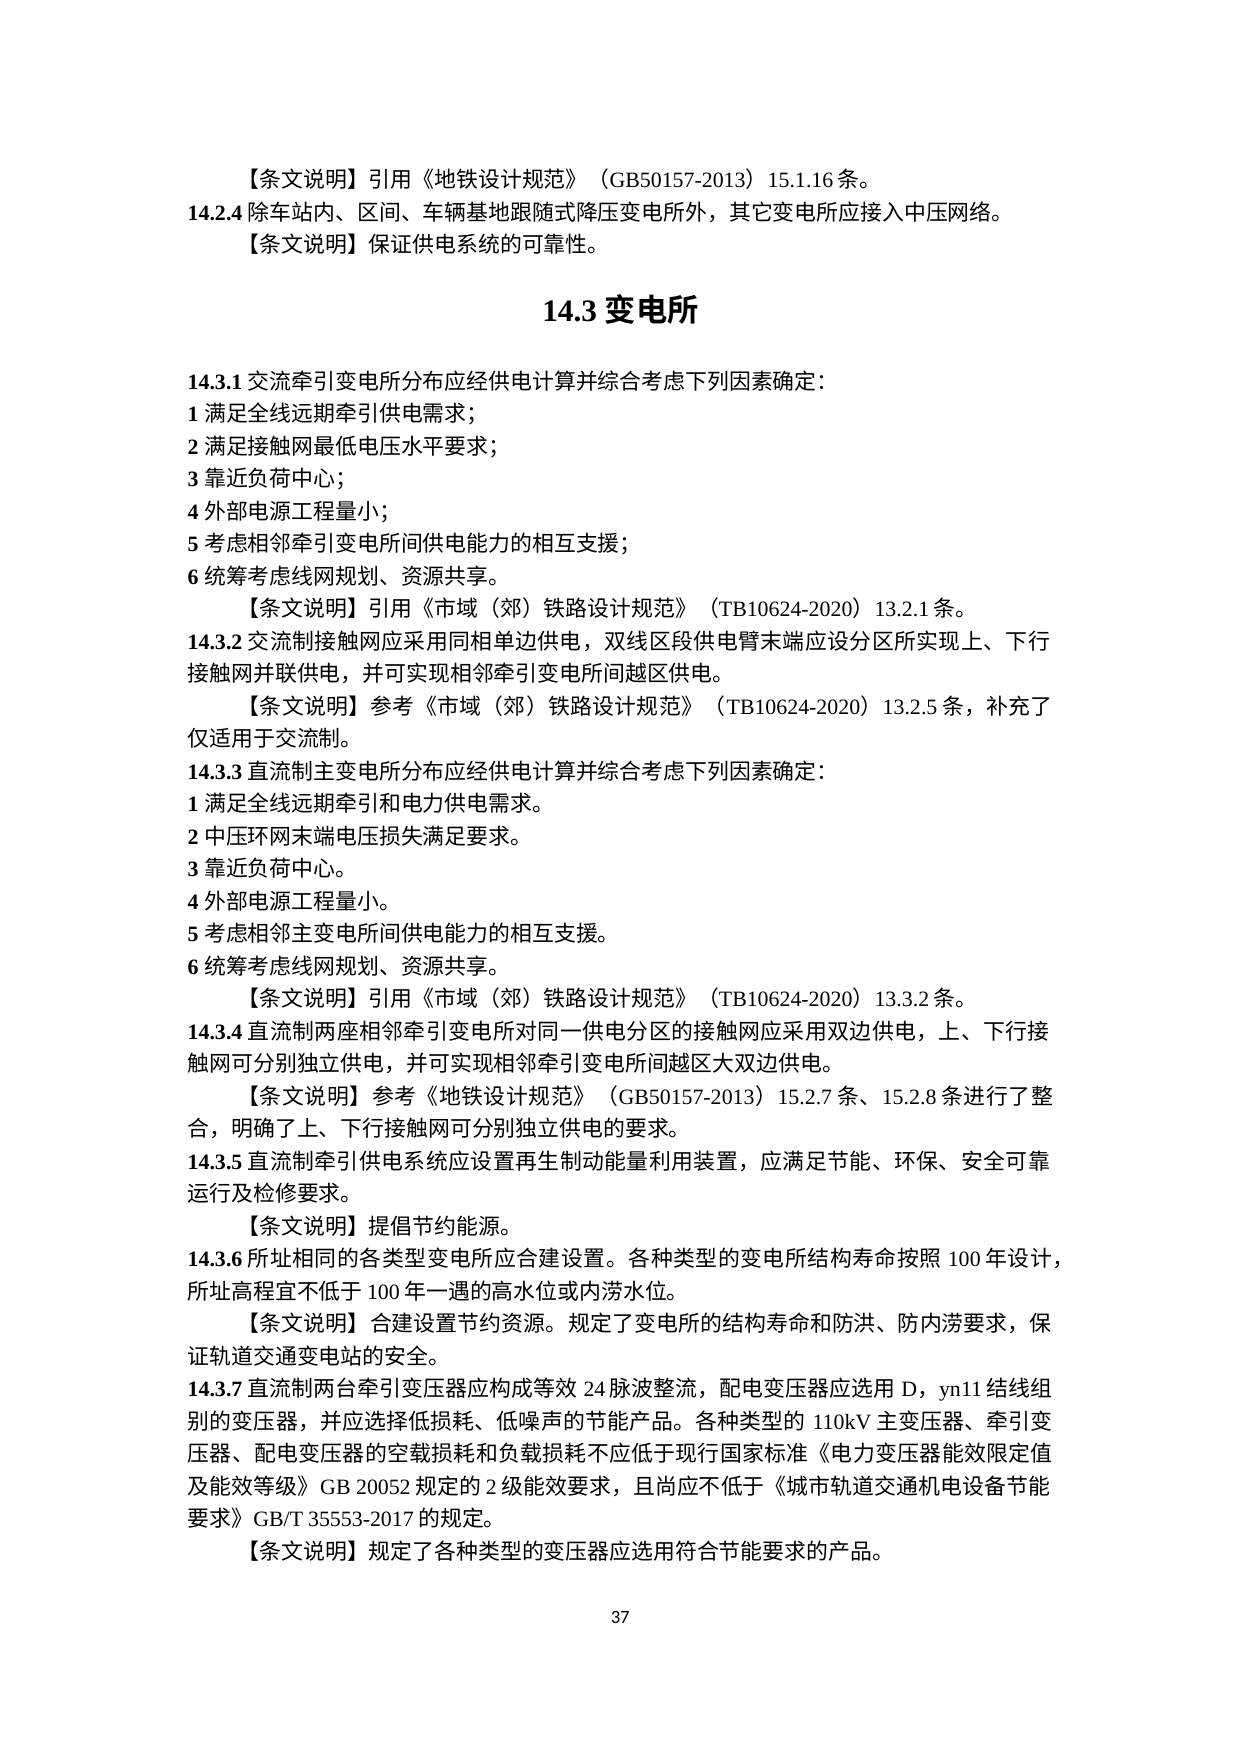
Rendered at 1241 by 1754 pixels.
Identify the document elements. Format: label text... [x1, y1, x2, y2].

text 变电所 [187, 276, 1053, 341]
subtitle 满足全线远期牵引和电力供电需求。 [187, 786, 1053, 818]
text 直流制两座相邻牵引变电所对同一供电分区的接触网应采用双边供电，上、下行接触网可分别独立供电，并可实现相邻牵引变电所间越区大双边供电。 [187, 1013, 1053, 1078]
text 【条文说明】参考《市域（郊）铁路设计规范》（TB10624-2020）13.2.5条，补充了仅适用于交流制。 [187, 688, 1053, 753]
text 直流制牵引供电系统应设置再生制动能量利用装置，应满足节能、环保、安全可靠运行及检修要求。 [187, 1143, 1053, 1208]
text 交流牵引变电所分布应经供电计算并综合考虑下列因素确定： [187, 363, 1053, 396]
text 【条文说明】保证供电系统的可靠性。 [187, 227, 1053, 259]
subtitle 满足接触网最低电压水平要求； [187, 428, 1053, 461]
subtitle 统筹考虑线网规划、资源共享。 [187, 948, 1053, 981]
subtitle 考虑相邻牵引变电所间供电能力的相互支援； [187, 526, 1053, 558]
subtitle 外部电源工程量小。 [187, 883, 1053, 916]
text 除车站内、区间、车辆基地跟随式降压变电所外，其它变电所应接入中压网络。 [187, 194, 1053, 227]
text 【条文说明】引用《市域（郊）铁路设计规范》（TB10624-2020）13.3.2条。 [187, 981, 1053, 1013]
subtitle 满足全线远期牵引供电需求； [187, 396, 1053, 428]
subtitle 外部电源工程量小； [187, 493, 1053, 526]
text 【条文说明】合建设置节约资源。规定了变电所的结构寿命和防洪、防内涝要求，保证轨道交通变电站的安全。 [187, 1306, 1053, 1371]
subtitle 靠近负荷中心； [187, 461, 1053, 493]
text 所址相同的各类型变电所应合建设置。各种类型的变电所结构寿命按照100年设计，所址高程宜不低于100年一遇的高水位或内涝水位。 [187, 1241, 1053, 1306]
text 【条文说明】参考《地铁设计规范》（GB50157-2013）15.2.7条、15.2.8条进行了整合，明确了上、下行接触网可分别独立供电的要求。 [187, 1078, 1053, 1143]
subtitle 考虑相邻主变电所间供电能力的相互支援。 [187, 916, 1053, 948]
text 交流制接触网应采用同相单边供电，双线区段供电臂末端应设分区所实现上、下行接触网并联供电，并可实现相邻牵引变电所间越区供电。 [187, 623, 1053, 688]
text 直流制主变电所分布应经供电计算并综合考虑下列因素确定： [187, 753, 1053, 786]
text 直流制两台牵引变压器应构成等效24脉波整流，配电变压器应选用D，yn11结线组别的变压器，并应选择低损耗、低噪声的节能产品。各种类型的110kV主变压器、牵引变压器、配电变压器的空载损耗和负载损耗不应低于现行国家标准《电力变压器能效限定值及能效等级》GB 20052规定的2级能效要求，且尚应不低于《城市轨道交通机电设备节能要求》GB/T 35553-2017的规定。 [187, 1371, 1053, 1533]
text 【条文说明】引用《地铁设计规范》（GB50157-2013）15.1.16条。 [187, 162, 1053, 194]
subtitle 靠近负荷中心。 [187, 851, 1053, 883]
subtitle 中压环网末端电压损失满足要求。 [187, 818, 1053, 851]
text 【条文说明】规定了各种类型的变压器应选用符合节能要求的产品。 [187, 1533, 1053, 1566]
text 【条文说明】引用《市域（郊）铁路设计规范》（TB10624-2020）13.2.1条。 [187, 591, 1053, 623]
text 【条文说明】提倡节约能源。 [187, 1208, 1053, 1241]
subtitle 统筹考虑线网规划、资源共享。 [187, 558, 1053, 591]
